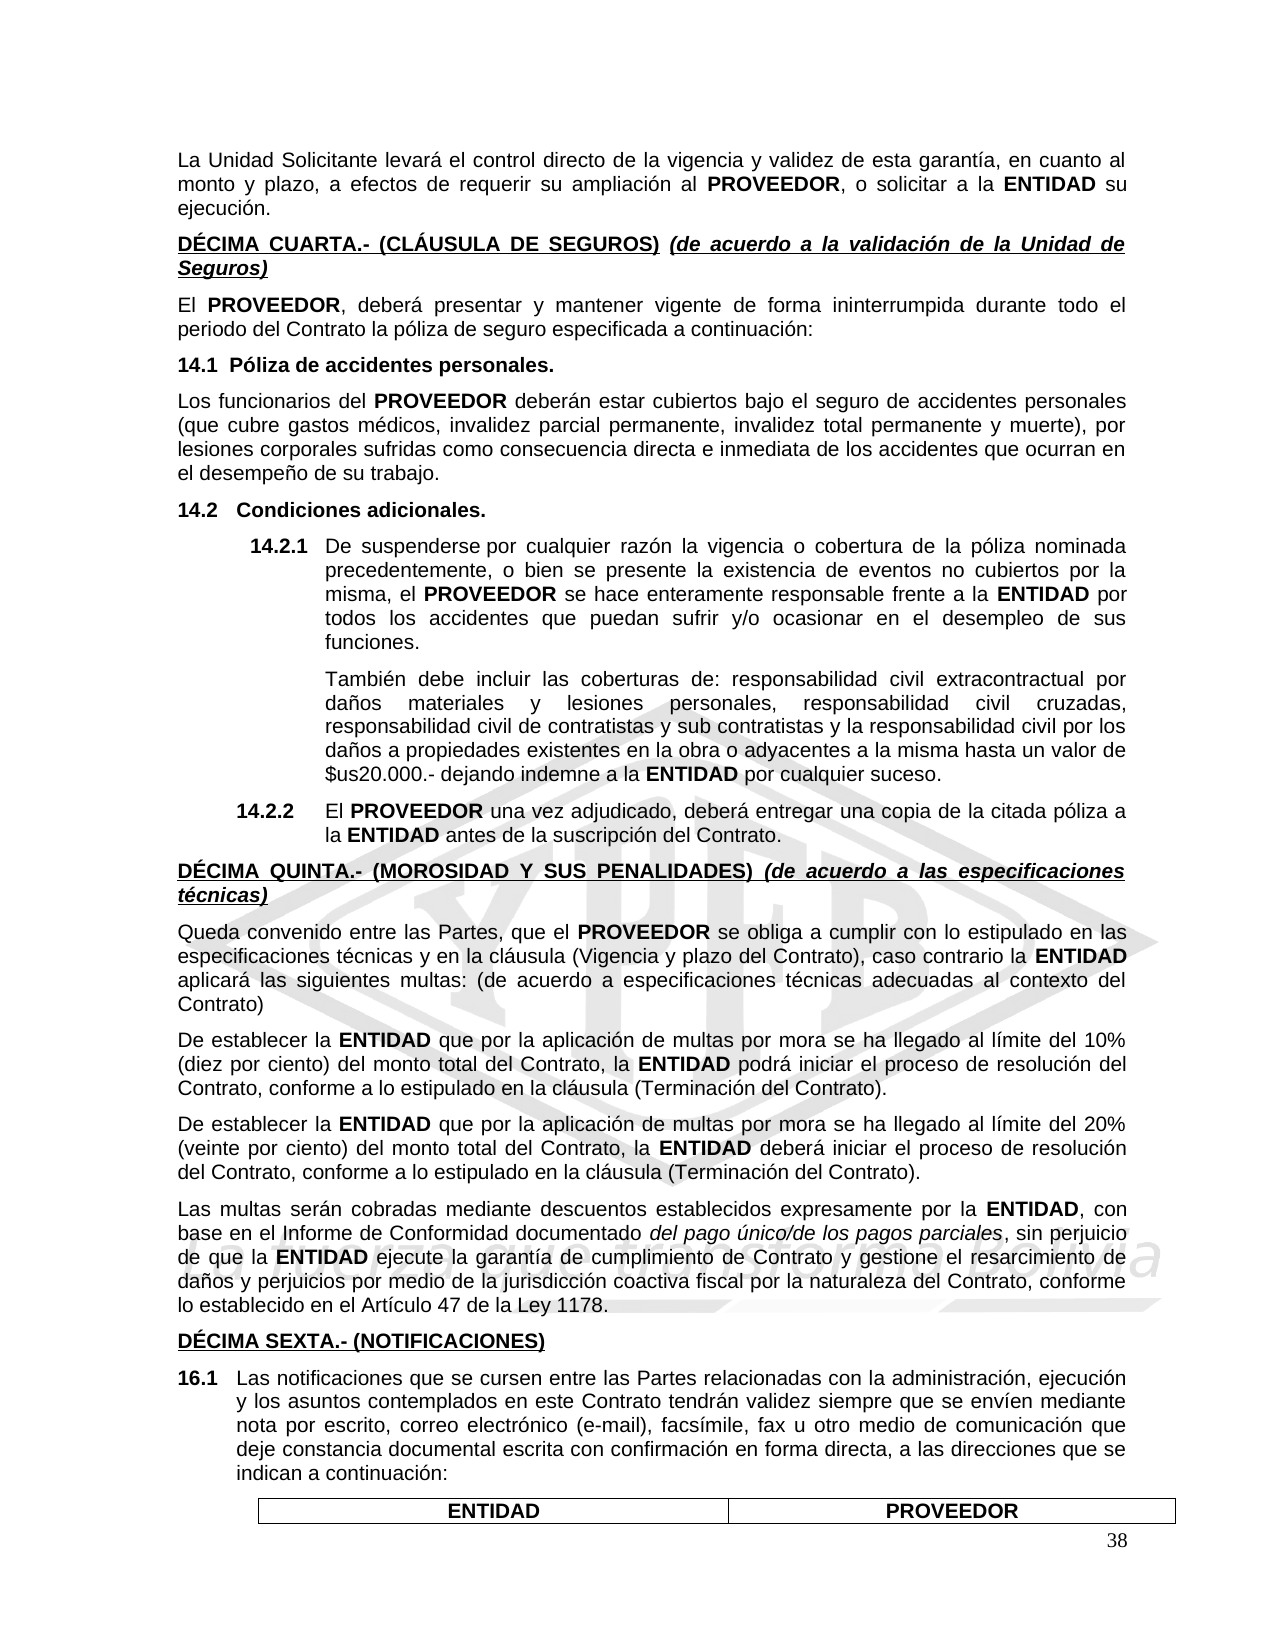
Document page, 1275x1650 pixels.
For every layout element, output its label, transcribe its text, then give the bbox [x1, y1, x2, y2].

table_header ENTIDAD [259, 1499, 728, 1523]
text El PROVEEDOR, deberá presentar y mantener vigente de forma ininterrumpida durante todo el periodo del Contrato la póliza de seguro especificada a continuación: [177, 292, 1127, 340]
list El PROVEEDOR una vez adjudicado, deberá entregar una copia de la citada póliza a la ENTIDAD antes de la suscripción del Contrato. [236, 799, 1127, 847]
list 16.1 Las notificaciones que se cursen entre las Partes relacionadas con la administración, ejecución y los asuntos contemplados en este Contrato tendrán validez siempre que se envíen mediante nota por escrito, correo electrónico (e-mail), facsímile, fax u otro medio de comunicación que deje constancia documental escrita con confirmación en forma directa, a las direcciones que se indican a continuación: [177, 1365, 1127, 1485]
list De suspenderse por cualquier razón la vigencia o cobertura de la póliza nominada precedentemente, o bien se presente la existencia de eventos no cubiertos por la misma, el PROVEEDOR se hace enteramente responsable frente a la ENTIDAD por todos los accidentes que puedan sufrir y/o ocasionar en el desempleo de sus funciones. [250, 534, 1127, 654]
text Las multas serán cobradas mediante descuentos establecidos expresamente por la ENTIDAD, con base en el Informe de Conformidad documentado del pago único/de los pagos parciales, sin perjuicio de que la ENTIDAD ejecute la garantía de cumplimiento de Contrato y gestione el resarcimiento de daños y perjuicios por medio de la jurisdicción coactiva fiscal por la naturaleza del Contrato, conforme lo establecido en el Artículo 47 de la Ley 1178. [177, 1197, 1127, 1316]
text DÉCIMA CUARTA.- (CLÁUSULA DE SEGUROS) (de acuerdo a la validación de la Unidad de Seguros) [177, 232, 1127, 280]
text 14.1 Póliza de accidentes personales. [177, 353, 1127, 377]
text También debe incluir las coberturas de: responsabilidad civil extracontractual por daños materiales y lesiones personales, responsabilidad civil cruzadas, responsabilidad civil de contratistas y sub contratistas y la responsabilidad civil por los daños a propiedades existentes en la obra o adyacentes a la misma hasta un valor de $us20.000.- dejando indemne a la ENTIDAD por cualquier suceso. [325, 666, 1127, 786]
list Condiciones adicionales. [177, 498, 1127, 522]
text De establecer la ENTIDAD que por la aplicación de multas por mora se ha llegado al límite del 10% (diez por ciento) del monto total del Contrato, la ENTIDAD podrá iniciar el proceso de resolución del Contrato, conforme a lo estipulado en la cláusula (Terminación del Contrato). [177, 1028, 1127, 1100]
table_header PROVEEDOR [729, 1499, 1175, 1523]
text La Unidad Solicitante levará el control directo de la vigencia y validez de esta garantía, en cuanto al monto y plazo, a efectos de requerir su ampliación al PROVEEDOR, o solicitar a la ENTIDAD su ejecución. [177, 148, 1127, 219]
text DÉCIMA QUINTA.- (MOROSIDAD Y SUS PENALIDADES) (de acuerdo a las especificaciones técnicas) [177, 859, 1127, 907]
text Queda convenido entre las Partes, que el PROVEEDOR se obliga a cumplir con lo estipulado en las especificaciones técnicas y en la cláusula (Vigencia y plazo del Contrato), caso contrario la ENTIDAD aplicará las siguientes multas: (de acuerdo a especificaciones técnicas adecuadas al contexto del Contrato) [177, 919, 1127, 1015]
text Los funcionarios del PROVEEDOR deberán estar cubiertos bajo el seguro de accidentes personales (que cubre gastos médicos, invalidez parcial permanente, invalidez total permanente y muerte), por lesiones corporales sufridas como consecuencia directa e inmediata de los accidentes que ocurran en el desempeño de su trabajo. [177, 389, 1127, 485]
text DÉCIMA SEXTA.- (NOTIFICACIONES) [177, 1329, 1127, 1353]
text De establecer la ENTIDAD que por la aplicación de multas por mora se ha llegado al límite del 20% (veinte por ciento) del monto total del Contrato, la ENTIDAD deberá iniciar el proceso de resolución del Contrato, conforme a lo estipulado en la cláusula (Terminación del Contrato). [177, 1112, 1127, 1184]
